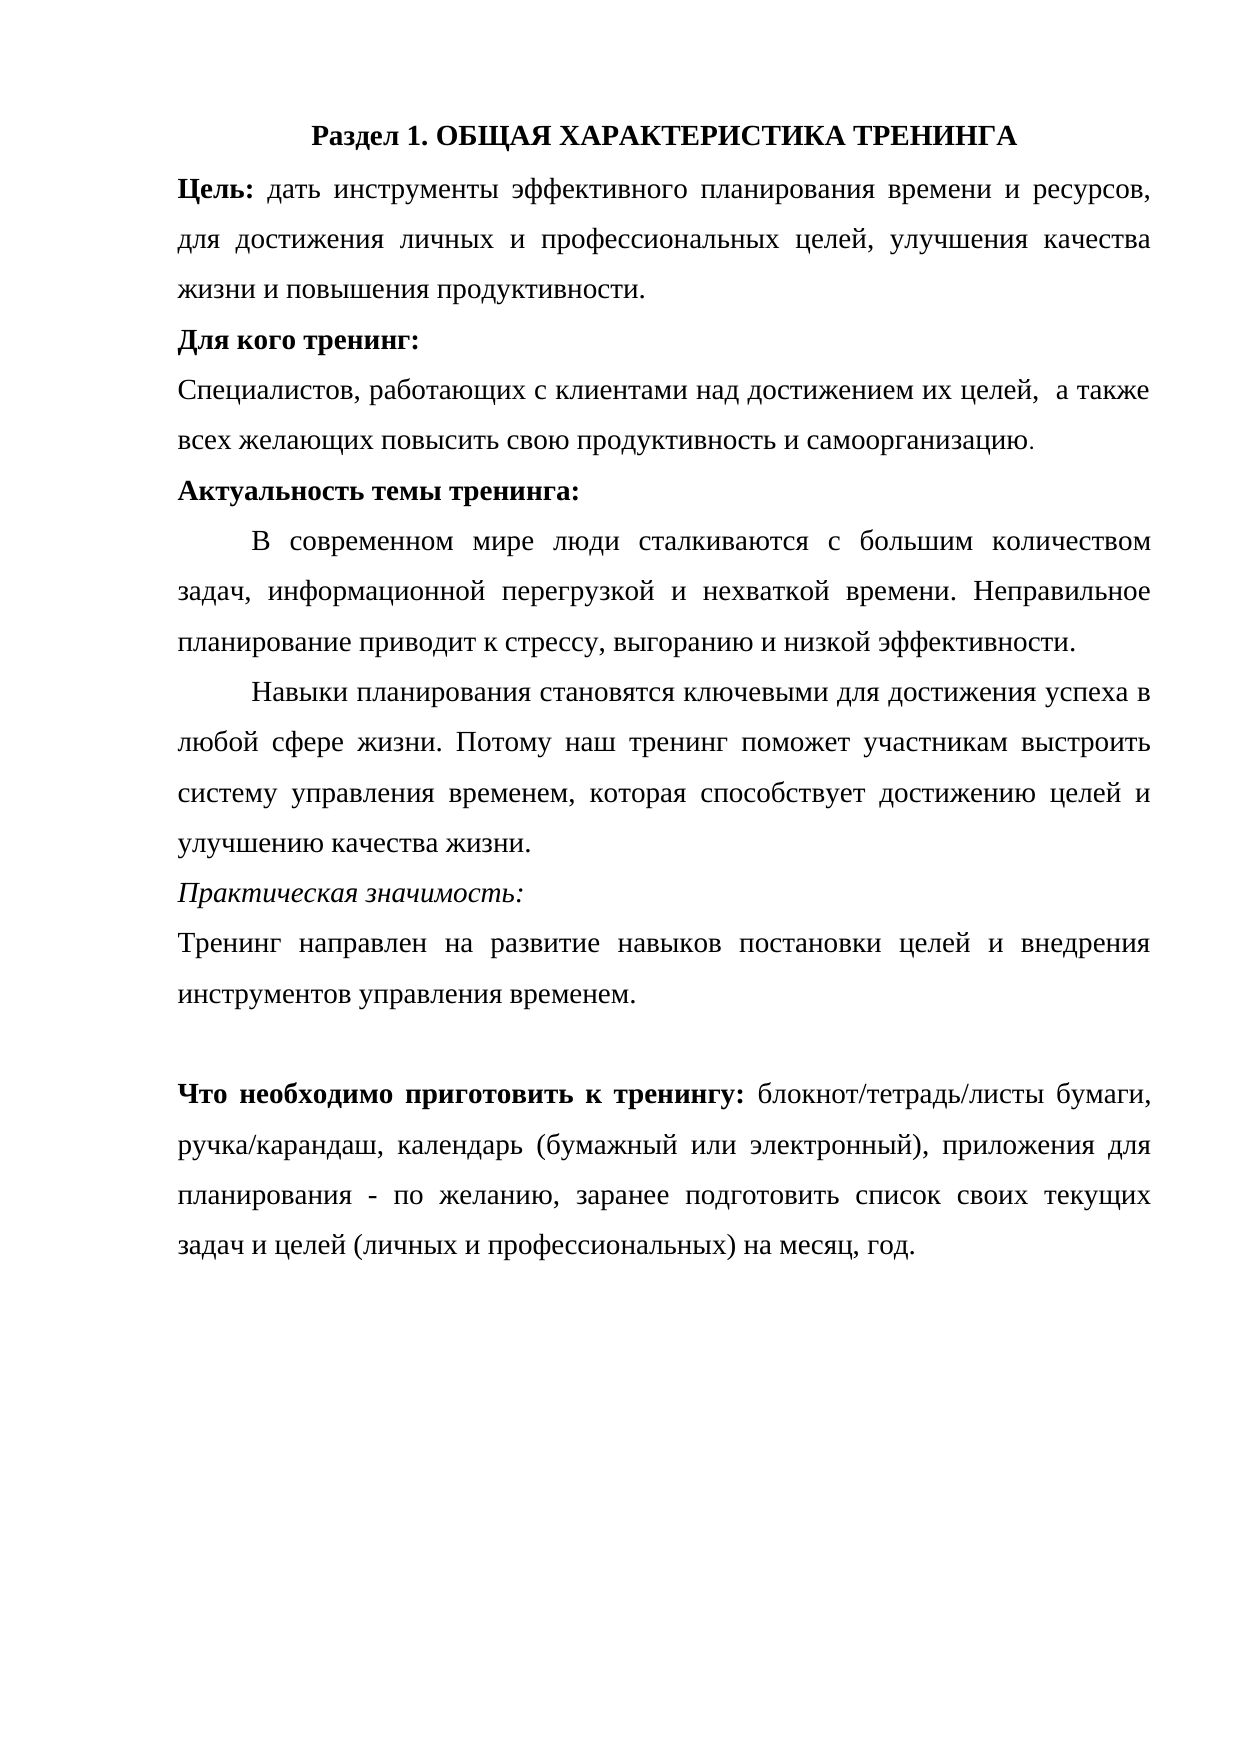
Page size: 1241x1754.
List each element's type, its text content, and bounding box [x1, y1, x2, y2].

text В современном мире люди сталкиваются с большим количеством задач, информационной перегрузкой и нехваткой времени. Неправильное планирование приводит к стрессу, выгоранию и низкой эффективности. [177, 523, 1152, 657]
text Цель: дать инструменты эффективного планирования времени и ресурсов, для достижения личных и профессиональных целей, улучшения качества жизни и повышения продуктивности. [177, 171, 1152, 305]
text Практическая значимость: [177, 875, 1152, 909]
text Специалистов, работающих с клиентами над достижением их целей, а также всех желающих повысить свою продуктивность и самоорганизацию. [177, 372, 1152, 456]
text Тренинг направлен на развитие навыков постановки целей и внедрения инструментов управления временем. [177, 926, 1152, 1009]
text Что необходимо приготовить к тренингу: блокнот/тетрадь/листы бумаги, ручка/карандаш, календарь (бумажный или электронный), приложения для планирования - по желанию, заранее подготовить список своих текущих задач и целей (личных и профессиональных) на месяц, год. [177, 1077, 1152, 1261]
text Для кого тренинг: [177, 322, 1152, 355]
text Актуальность темы тренинга: [177, 473, 1152, 506]
text Раздел 1. ОБЩАЯ ХАРАКТЕРИСТИКА ТРЕНИНГА [177, 118, 1152, 152]
text Навыки планирования становятся ключевыми для достижения успеха в любой сфере жизни. Потому наш тренинг поможет участникам выстроить систему управления временем, которая способствует достижению целей и улучшению качества жизни. [177, 674, 1152, 858]
